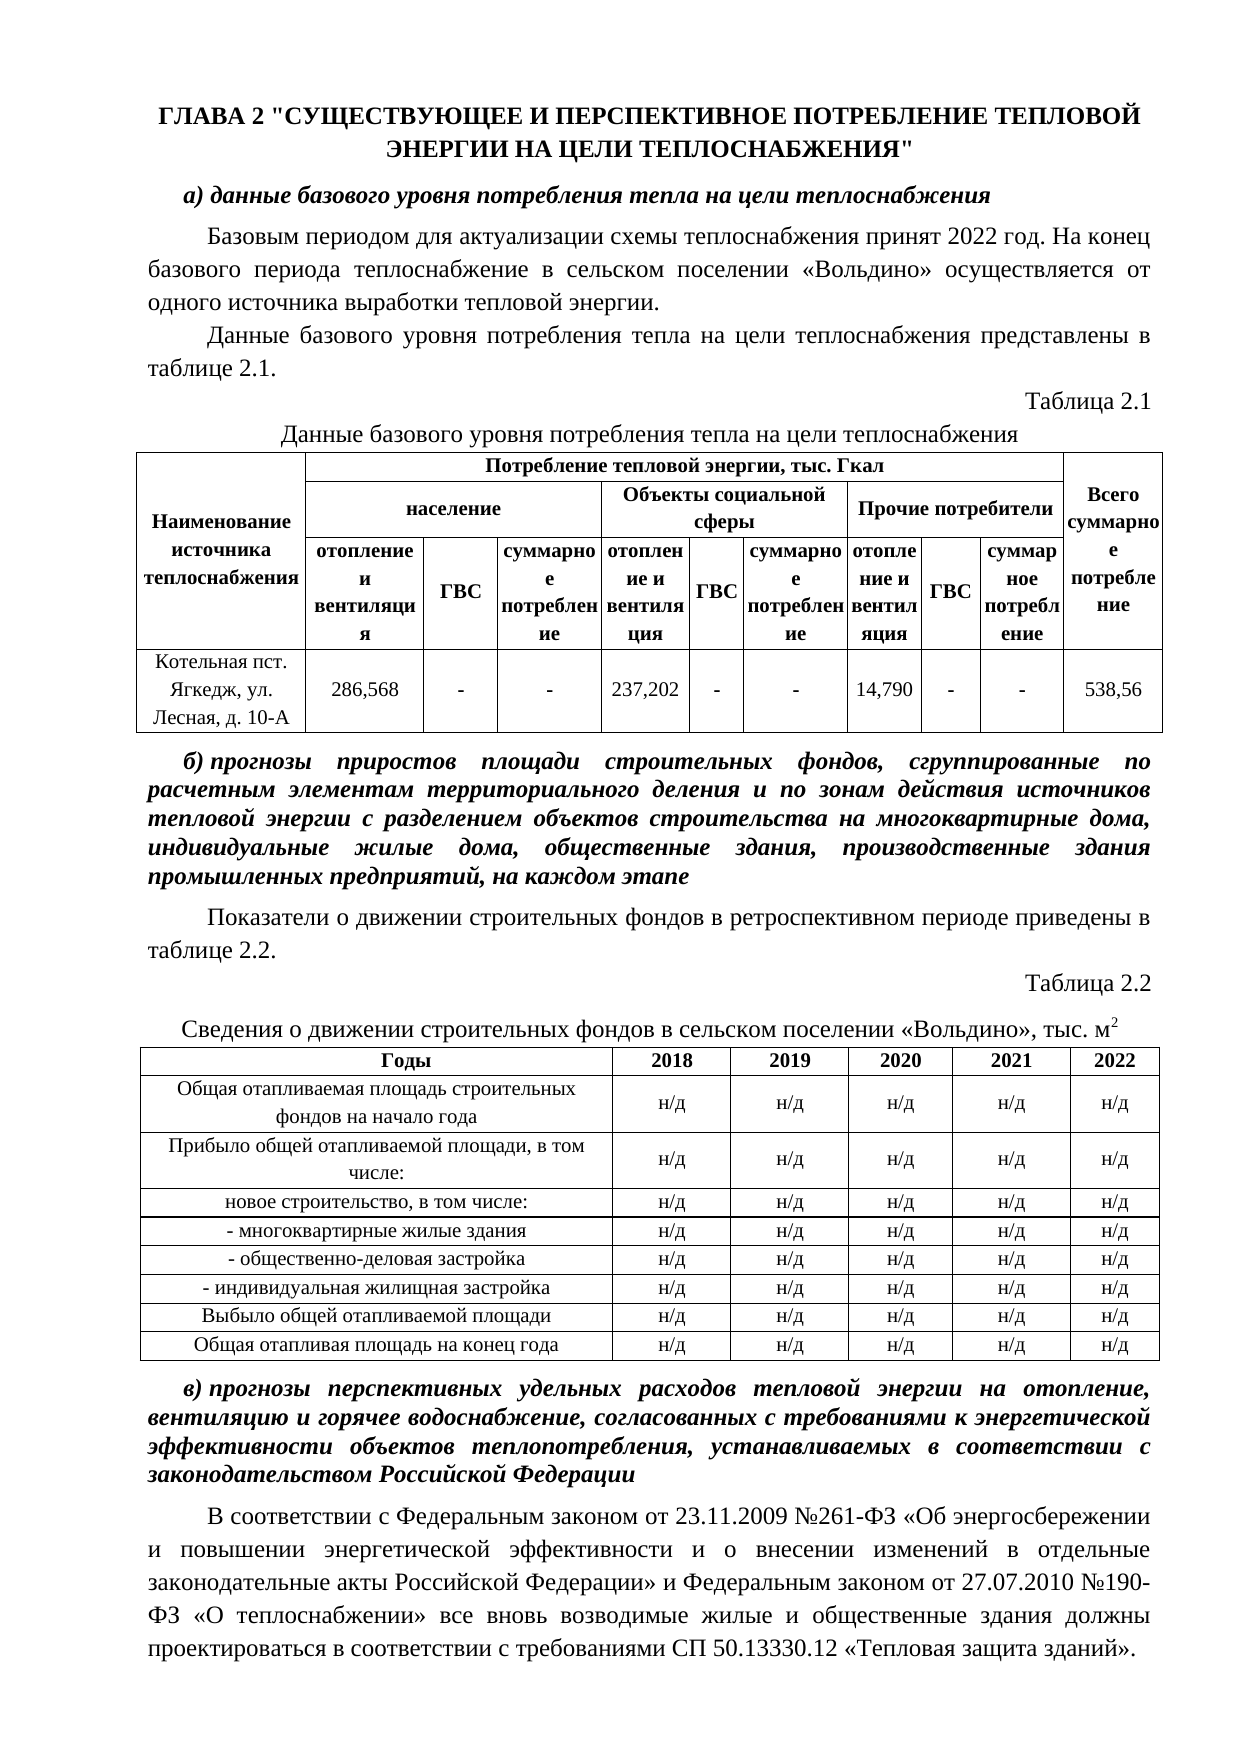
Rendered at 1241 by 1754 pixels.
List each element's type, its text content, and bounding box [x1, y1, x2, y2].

text Таблица 2.1 [148, 386, 1152, 415]
text В соответствии с Федеральным законом от 23.11.2009 №261-ФЗ «Об энергосбережении и повышении энергетической эффективности и о внесении изменений в отдельные законодательные акты Российской Федерации» и Федеральным законом от 27.07.2010 №190-ФЗ «О теплоснабжении» все вновь возводимые жилые и общественные здания должны проектироваться в соответствии с требованиями СП 50.13330.12 «Тепловая защита зданий». [148, 1501, 1152, 1662]
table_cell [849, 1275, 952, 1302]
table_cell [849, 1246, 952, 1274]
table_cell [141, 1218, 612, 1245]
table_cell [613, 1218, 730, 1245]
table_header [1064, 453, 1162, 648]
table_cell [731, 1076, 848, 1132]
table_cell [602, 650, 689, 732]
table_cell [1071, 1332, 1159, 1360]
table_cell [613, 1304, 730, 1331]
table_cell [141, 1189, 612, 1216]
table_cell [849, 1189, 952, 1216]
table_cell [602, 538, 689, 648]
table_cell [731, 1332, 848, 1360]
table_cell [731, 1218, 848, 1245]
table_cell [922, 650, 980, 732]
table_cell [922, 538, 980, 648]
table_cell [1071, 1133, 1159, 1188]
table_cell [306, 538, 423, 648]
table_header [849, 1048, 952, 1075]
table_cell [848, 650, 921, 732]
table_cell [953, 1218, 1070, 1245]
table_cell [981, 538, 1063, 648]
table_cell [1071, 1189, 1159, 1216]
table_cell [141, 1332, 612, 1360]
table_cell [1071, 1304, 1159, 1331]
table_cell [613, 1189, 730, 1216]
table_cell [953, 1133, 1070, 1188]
text ГЛАВА 2 "СУЩЕСТВУЮЩЕЕ И ПЕРСПЕКТИВНОЕ ПОТРЕБЛЕНИЕ ТЕПЛОВОЙ ЭНЕРГИИ НА ЦЕЛИ ТЕПЛОСНАБЖЕНИЯ" [148, 101, 1152, 163]
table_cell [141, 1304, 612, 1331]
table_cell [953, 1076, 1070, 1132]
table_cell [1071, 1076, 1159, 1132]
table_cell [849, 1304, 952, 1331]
text в) прогнозы перспективных удельных расходов тепловой энергии на отопление, вентиляцию и горячее водоснабжение, согласованных с требованиями к энергетической эффективности объектов теплопотребления, устанавливаемых в соответствии с законодательством Российской Федерации [148, 1373, 1152, 1488]
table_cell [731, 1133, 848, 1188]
text Данные базового уровня потребления тепла на цели теплоснабжения [148, 419, 1152, 448]
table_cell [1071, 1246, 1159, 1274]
text Данные базового уровня потребления тепла на цели теплоснабжения представлены в таблице 2.1. [148, 320, 1152, 382]
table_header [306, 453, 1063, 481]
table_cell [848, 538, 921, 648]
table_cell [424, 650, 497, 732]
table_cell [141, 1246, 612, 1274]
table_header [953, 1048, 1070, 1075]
text Сведения о движении строительных фондов в сельском поселении «Вольдино», тыс. м2 [148, 1014, 1152, 1042]
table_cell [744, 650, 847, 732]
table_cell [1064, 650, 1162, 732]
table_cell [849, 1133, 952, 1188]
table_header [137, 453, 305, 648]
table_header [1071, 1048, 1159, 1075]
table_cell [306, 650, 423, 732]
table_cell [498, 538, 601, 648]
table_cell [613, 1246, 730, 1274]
text Таблица 2.2 [148, 968, 1152, 997]
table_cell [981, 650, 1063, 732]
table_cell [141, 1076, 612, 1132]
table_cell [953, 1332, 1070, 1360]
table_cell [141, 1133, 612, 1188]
text б) прогнозы приростов площади строительных фондов, сгруппированные по расчетным элементам территориального деления и по зонам действия источников тепловой энергии с разделением объектов строительства на многоквартирные дома, индивидуальные жилые дома, общественные здания, производственные здания промышленных предприятий, на каждом этапе [148, 746, 1152, 889]
text Показатели о движении строительных фондов в ретроспективном периоде приведены в таблице 2.2. [148, 902, 1152, 964]
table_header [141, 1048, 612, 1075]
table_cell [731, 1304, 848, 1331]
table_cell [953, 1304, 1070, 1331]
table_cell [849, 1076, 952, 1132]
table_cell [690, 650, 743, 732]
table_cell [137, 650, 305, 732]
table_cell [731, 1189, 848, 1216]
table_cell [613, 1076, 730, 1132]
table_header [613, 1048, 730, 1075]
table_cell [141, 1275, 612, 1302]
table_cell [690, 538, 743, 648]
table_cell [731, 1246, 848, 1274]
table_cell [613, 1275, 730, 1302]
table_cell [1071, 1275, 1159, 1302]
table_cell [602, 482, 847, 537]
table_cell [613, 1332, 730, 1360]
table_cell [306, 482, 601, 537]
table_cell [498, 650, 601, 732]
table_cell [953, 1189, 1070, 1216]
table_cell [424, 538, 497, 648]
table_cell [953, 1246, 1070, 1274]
text а) данные базового уровня потребления тепла на цели теплоснабжения [148, 180, 1152, 208]
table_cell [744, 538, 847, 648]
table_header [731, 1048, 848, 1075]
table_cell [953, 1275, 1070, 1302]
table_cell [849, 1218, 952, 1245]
text Базовым периодом для актуализации схемы теплоснабжения принят 2022 год. На конец базового периода теплоснабжение в сельском поселении «Вольдино» осуществляется от одного источника выработки тепловой энергии. [148, 221, 1152, 316]
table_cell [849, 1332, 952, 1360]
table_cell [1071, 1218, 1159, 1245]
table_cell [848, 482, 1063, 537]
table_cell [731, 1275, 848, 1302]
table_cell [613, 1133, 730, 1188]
